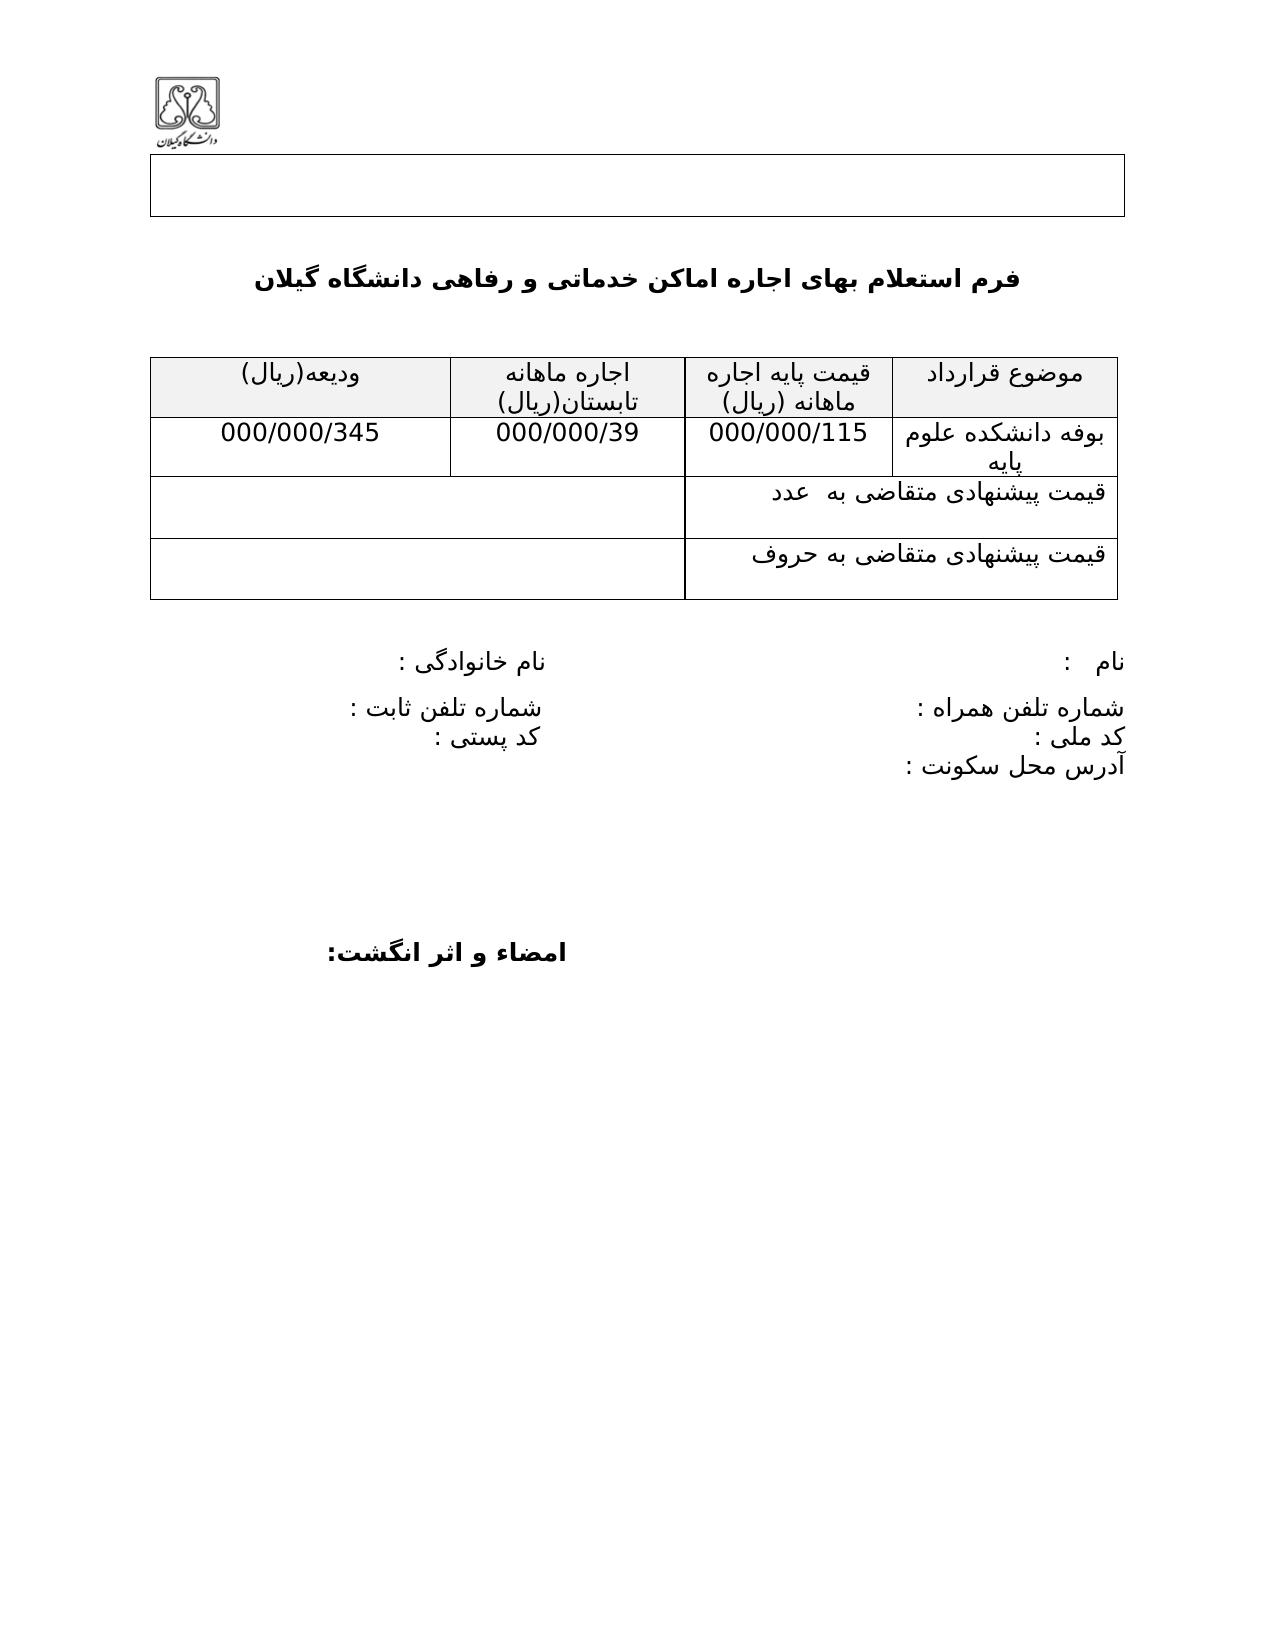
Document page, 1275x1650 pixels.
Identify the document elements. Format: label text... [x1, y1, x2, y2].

table_cell 000/000/345 [151, 418, 450, 476]
table_cell 000/000/115 [686, 418, 892, 476]
text فرم استعلام بهای اجاره اماکن خدماتی و رفاهی دانشگاه گیلان [150, 264, 1125, 293]
table_cell بوفه دانشکده علوم پایه [893, 418, 1117, 476]
table_header موضوع قرارداد [893, 358, 1117, 417]
table_cell قیمت پیشنهادی متقاضی به عدد [686, 477, 1117, 538]
table_header [151, 155, 1124, 216]
table_header اجاره ماهانه تابستان(ریال) [451, 358, 684, 417]
text نام : نام خانوادگی : [150, 647, 1125, 676]
picture [150, 75, 228, 154]
table_header ودیعه(ریال) [151, 358, 450, 417]
table_cell [151, 539, 684, 599]
table_cell قیمت پیشنهادی متقاضی به حروف [686, 539, 1117, 599]
table_header قیمت پایه اجاره ماهانه (ریال) [686, 358, 892, 417]
text امضاء و اثر انگشت: [150, 939, 1125, 968]
text شماره تلفن همراه : شماره تلفن ثابت : کد ملی : کد پستی : آدرس محل سکونت : [150, 693, 1125, 780]
table_cell [151, 477, 684, 538]
table_cell 000/000/39 [451, 418, 684, 476]
